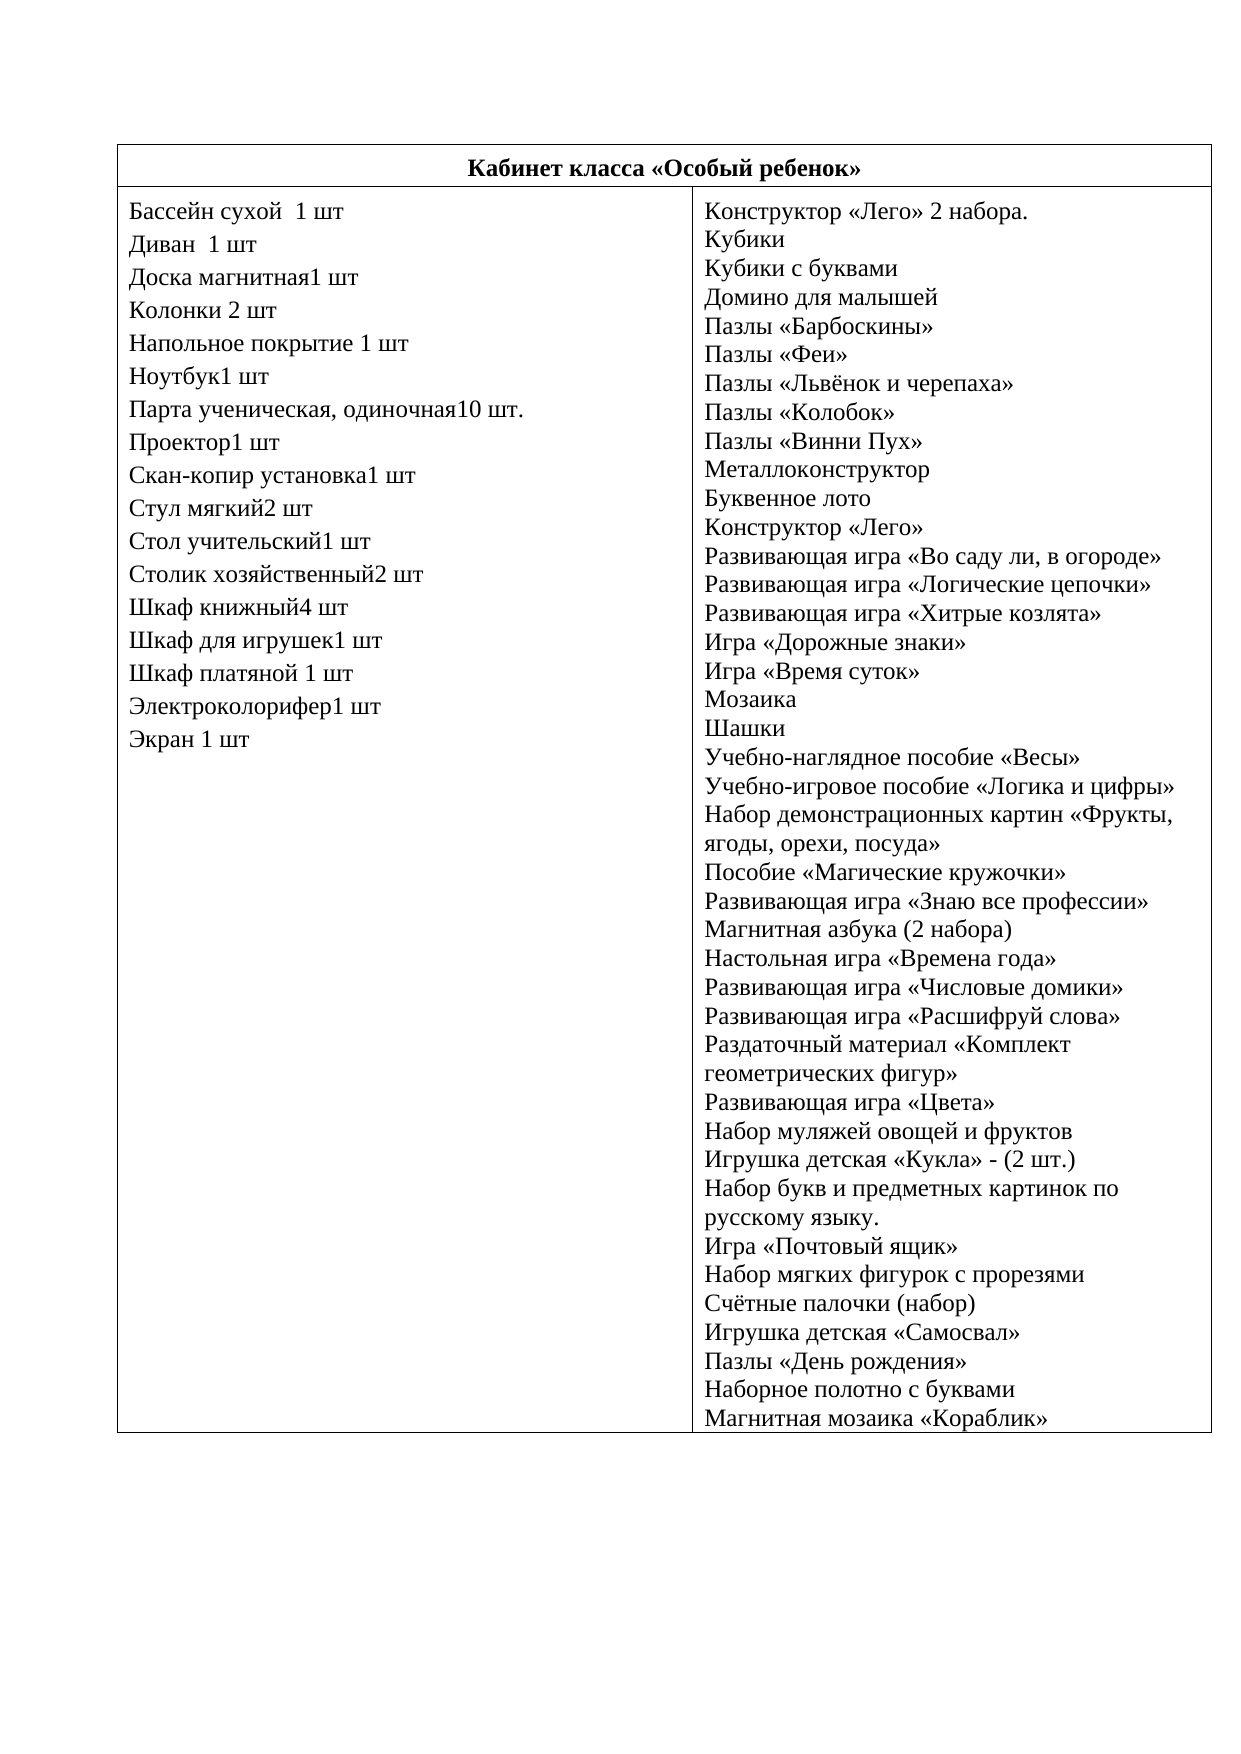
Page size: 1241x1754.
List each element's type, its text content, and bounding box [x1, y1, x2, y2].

table_cell Конструктор «Лего» 2 набора. Кубики Кубики с буквами Домино для малышей Пазлы «Барбоскины» Пазлы «Феи» Пазлы «Львёнок и черепаха» Пазлы «Колобок» Пазлы «Винни Пух» Металлоконструктор Буквенное лото Конструктор «Лего» Развивающая игра «Во саду ли, в огороде» Развивающая игра «Логические цепочки» Развивающая игра «Хитрые козлята» Игра «Дорожные знаки» Игра «Время суток» Мозаика Шашки Учебно-наглядное пособие «Весы» Учебно-игровое пособие «Логика и цифры» Набор демонстрационных картин «Фрукты, ягоды, орехи, посуда» Пособие «Магические кружочки» Развивающая игра «Знаю все профессии» Магнитная азбука (2 набора) Настольная игра «Времена года» Развивающая игра «Числовые домики» Развивающая игра «Расшифруй слова» Раздаточный материал «Комплект геометрических фигур» Развивающая игра «Цвета» Набор муляжей овощей и фруктов Игрушка детская «Кукла» - (2 шт.) Набор букв и предметных картинок по русскому языку. Игра «Почтовый ящик» Набор мягких фигурок с прорезями Счётные палочки (набор) Игрушка детская «Самосвал» Пазлы «День рождения» Наборное полотно с буквами Магнитная мозаика «Кораблик» [693, 187, 1211, 1432]
table_cell Бассейн сухой 1 шт Диван 1 шт Доска магнитная1 шт Колонки 2 шт Напольное покрытие 1 шт Ноутбук1 шт Парта ученическая, одиночная10 шт. Проектор1 шт Скан-копир установка1 шт Стул мягкий2 шт Стол учительский1 шт Столик хозяйственный2 шт Шкаф книжный4 шт Шкаф для игрушек1 шт Шкаф платяной 1 шт Электроколорифер1 шт Экран 1 шт [118, 187, 692, 1432]
table_header Кабинет класса «Особый ребенок» [118, 145, 1211, 186]
